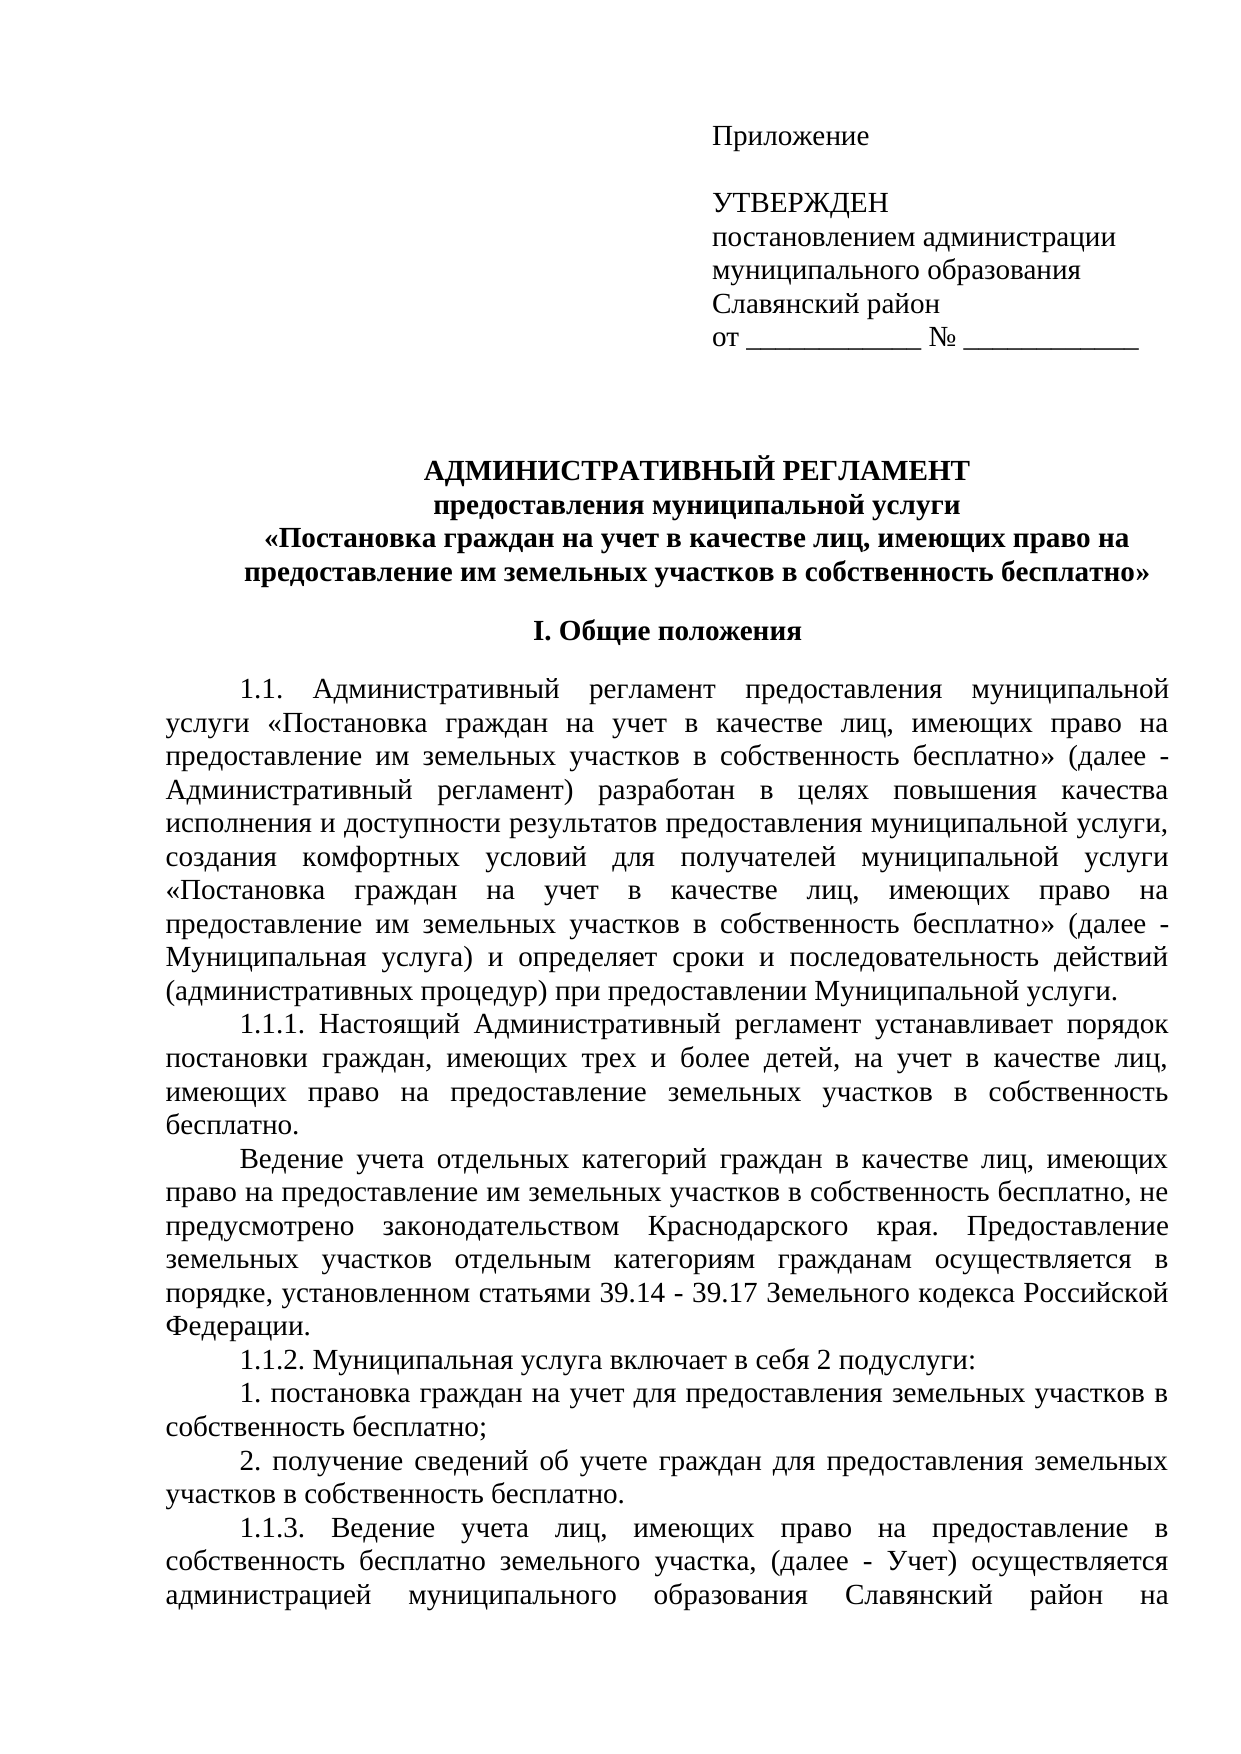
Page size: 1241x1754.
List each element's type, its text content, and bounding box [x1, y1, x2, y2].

text Приложение [712, 118, 1169, 152]
text 1.1. Административный регламент предоставления муниципальной услуги «Постановка граждан на учет в качестве лиц, имеющих право на предоставление им земельных участков в собственность бесплатно» (далее - Административный регламент) разработан в целях повышения качества исполнения и доступности результатов предоставления муниципальной услуги, создания комфортных условий для получателей муниципальной услуги «Постановка граждан на учет в качестве лиц, имеющих право на предоставление им земельных участков в собственность бесплатно» (далее - Муниципальная услуга) и определяет сроки и последовательность действий (административных процедур) при предоставлении Муниципальной услуги. [165, 671, 1169, 1007]
text 2. получение сведений об учете граждан для предоставления земельных участков в собственность бесплатно. [165, 1443, 1169, 1510]
text муниципального образования [712, 252, 1169, 286]
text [165, 1510, 1169, 1610]
text предоставления муниципальной услуги [224, 487, 1169, 521]
text УТВЕРЖДЕН [712, 185, 1169, 219]
text АДМИНИСТРАТИВНЫЙ РЕГЛАМЕНТ [224, 453, 1169, 487]
text постановлением администрации [712, 219, 1169, 252]
text Ведение учета отдельных категорий граждан в качестве лиц, имеющих право на предоставление им земельных участков в собственность бесплатно, не предусмотрено законодательством Краснодарского края. Предоставление земельных участков отдельным категориям гражданам осуществляется в порядке, установленном статьями 39.14 - 39.17 Земельного кодекса Российской Федерации. [165, 1141, 1169, 1342]
text «Постановка граждан на учет в качестве лиц, имеющих право на предоставление им земельных участков в собственность бесплатно» [224, 521, 1169, 588]
text 1. постановка граждан на учет для предоставления земельных участков в собственность бесплатно; [165, 1376, 1169, 1443]
text 1.1.2. Муниципальная услуга включает в себя 2 подуслуги: [165, 1342, 1169, 1376]
text от ____________ № ____________ [712, 319, 1169, 353]
text Славянский район [712, 286, 1169, 319]
subtitle I. Общие положения [165, 613, 1169, 646]
text 1.1.1. Настоящий Административный регламент устанавливает порядок постановки граждан, имеющих трех и более детей, на учет в качестве лиц, имеющих право на предоставление земельных участков в собственность бесплатно. [165, 1007, 1169, 1141]
